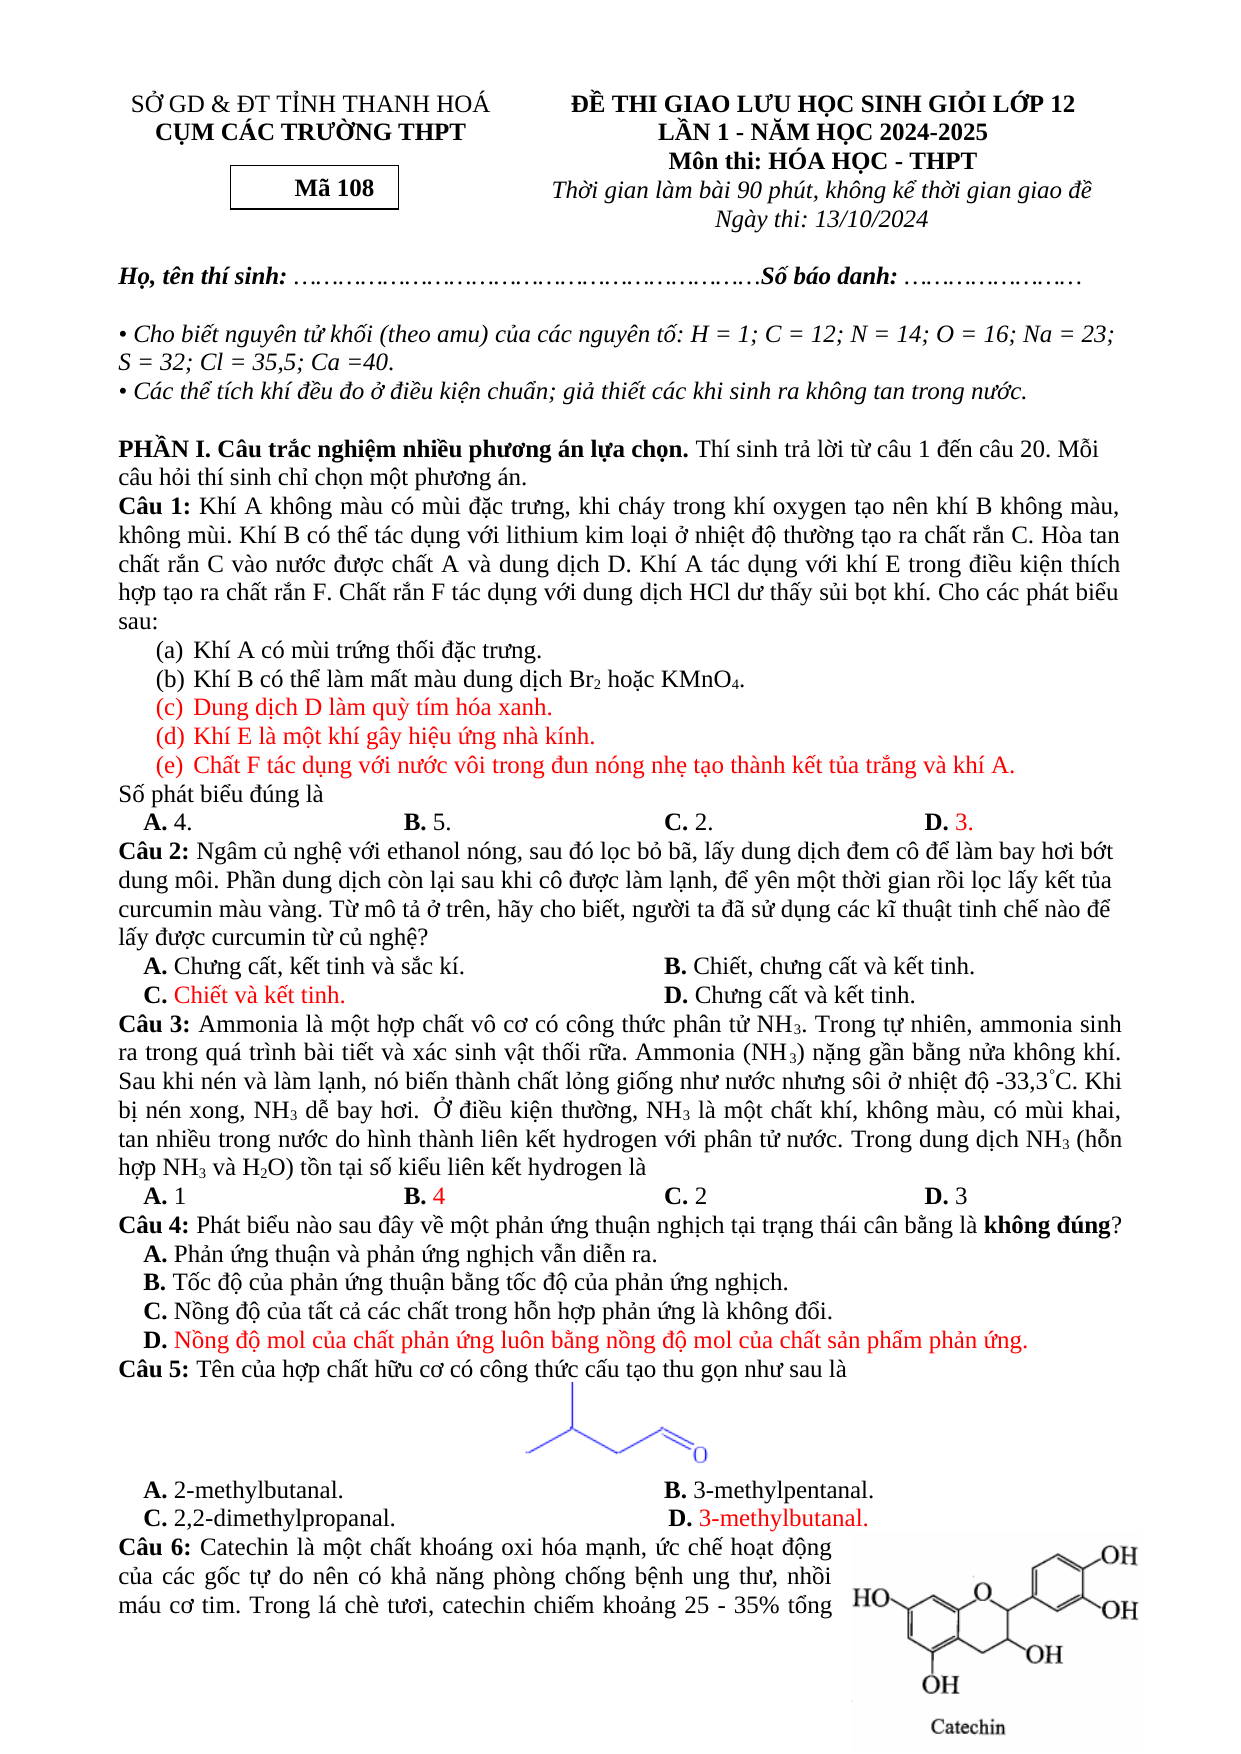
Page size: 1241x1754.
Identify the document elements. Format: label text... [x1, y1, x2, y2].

list Khí E là một khí gây hiệu ứng nhà kính. [118, 721, 1122, 750]
text A. 2-methylbutanal. B. 3-methylpentanal. [118, 1475, 1122, 1503]
list Số phát biểu đúng là [118, 779, 1122, 807]
list Khí A có mùi trứng thối đặc trưng. [118, 635, 1122, 664]
text A. Phản ứng thuận và phản ứng nghịch vẫn diễn ra. [118, 1239, 1122, 1267]
text S = 32; Cl = 35,5; Ca =40. [118, 347, 1122, 376]
text • Các thể tích khí đều đo ở điều kiện chuẩn; giả thiết các khi sinh ra không tan trong nước. [118, 376, 1122, 405]
list Khí B có thể làm mất màu dung dịch Br2 hoặc KMnO4. [118, 664, 1122, 692]
text B. Tốc độ của phản ứng thuận bằng tốc độ của phản ứng nghịch. [118, 1267, 1122, 1296]
list Chất F tác dụng với nước vôi trong đun nóng nhẹ tạo thành kết tủa trắng và khí A. [118, 750, 1122, 779]
picture [850, 1532, 1141, 1752]
text A. 1 B. 4 C. 2 D. 3 [118, 1181, 1122, 1210]
text C. 2,2-dimethylpropanal. D. 3-methylbutanal. [118, 1503, 1122, 1532]
text A. Chưng cất, kết tinh và sắc kí. B. Chiết, chưng cất và kết tinh. [118, 951, 1122, 980]
text Câu 2: Ngâm củ nghệ với ethanol nóng, sau đó lọc bỏ bã, lấy dung dịch đem cô để làm bay hơi bớt dung môi. Phần dung dịch còn lại sau khi cô được làm lạnh, để yên một thời gian rồi lọc lấy kết tủa curcumin màu vàng. Từ mô tả ở trên, hãy cho biết, người ta đã sử dụng các kĩ thuật tinh chế nào để lấy được curcumin từ củ nghệ? [118, 836, 1122, 951]
text Họ, tên thí sinh: ………………………………………………………Số báo danh: …………………… [118, 261, 1122, 290]
text PHẦN I. Câu trắc nghiệm nhiều phương án lựa chọn. Thí sinh trả lời từ câu 1 đến câu 20. Mỗi câu hỏi thí sinh chỉ chọn một phương án. [118, 434, 1122, 491]
text C. Nồng độ của tất cả các chất trong hỗn hợp phản ứng là không đổi. [118, 1296, 1122, 1325]
list Dung dịch D làm quỳ tím hóa xanh. [118, 692, 1122, 721]
text D. Nồng độ mol của chất phản ứng luôn bằng nồng độ mol của chất sản phẩm phản ứng. [118, 1325, 1122, 1354]
text Câu 1: Khí A không màu có mùi đặc trưng, khi cháy trong khí oxygen tạo nên khí B không màu, không mùi. Khí B có thể tác dụng với lithium kim loại ở nhiệt độ thường tạo ra chất rắn C. Hòa tan chất rắn C vào nước được chất A và dung dịch D. Khí A tác dụng với khí E trong điều kiện thích hợp tạo ra chất rắn F. Chất rắn F tác dụng với dung dịch HCl dư thấy sủi bọt khí. Cho các phát biểu sau: [118, 491, 1122, 635]
table_header ĐỀ THI GIAO LƯU HỌC SINH GIỎI LỚP 12 LẦN 1 - NĂM HỌC 2024-2025 Môn thi: HÓA HỌC - THPT Thời gian làm bài 90 phút, không kể thời gian giao đề Ngày thi: 13/10/2024 [518, 89, 1128, 232]
text • Cho biết nguyên tử khối (theo amu) của các nguyên tố: H = 1; C = 12; N = 14; O = 16; Na = 23; [118, 319, 1122, 347]
text A. 4. B. 5. C. 2. D. 3. [118, 807, 1122, 836]
text Câu 5: Tên của hợp chất hữu cơ có công thức cấu tạo thu gọn như sau là [118, 1354, 1122, 1382]
text Câu 3: Ammonia là một hợp chất vô cơ có công thức phân tử NH3. Trong tự nhiên, ammonia sinh ra trong quá trình bài tiết và xác sinh vật thối rữa. Ammonia (NH3) nặng gần bằng nửa không khí. Sau khi nén và làm lạnh, nó biến thành chất lỏng giống như nước nhưng sôi ở nhiệt độ -33,3°C. Khi bị nén xong, NH3 dễ bay hơi. Ở điều kiện thường, NH3 là một chất khí, không màu, có mùi khai, tan nhiều trong nước do hình thành liên kết hydrogen với phân tử nước. Trong dung dịch NH3 (hỗn hợp NH3 và H2O) tồn tại số kiểu liên kết hydrogen là [118, 1009, 1122, 1181]
table_header SỞ GD & ĐT TỈNH THANH HOÁ CỤM CÁC TRƯỜNG THPT [103, 89, 517, 232]
text C. Chiết và kết tinh. D. Chưng cất và kết tinh. [118, 980, 1122, 1009]
